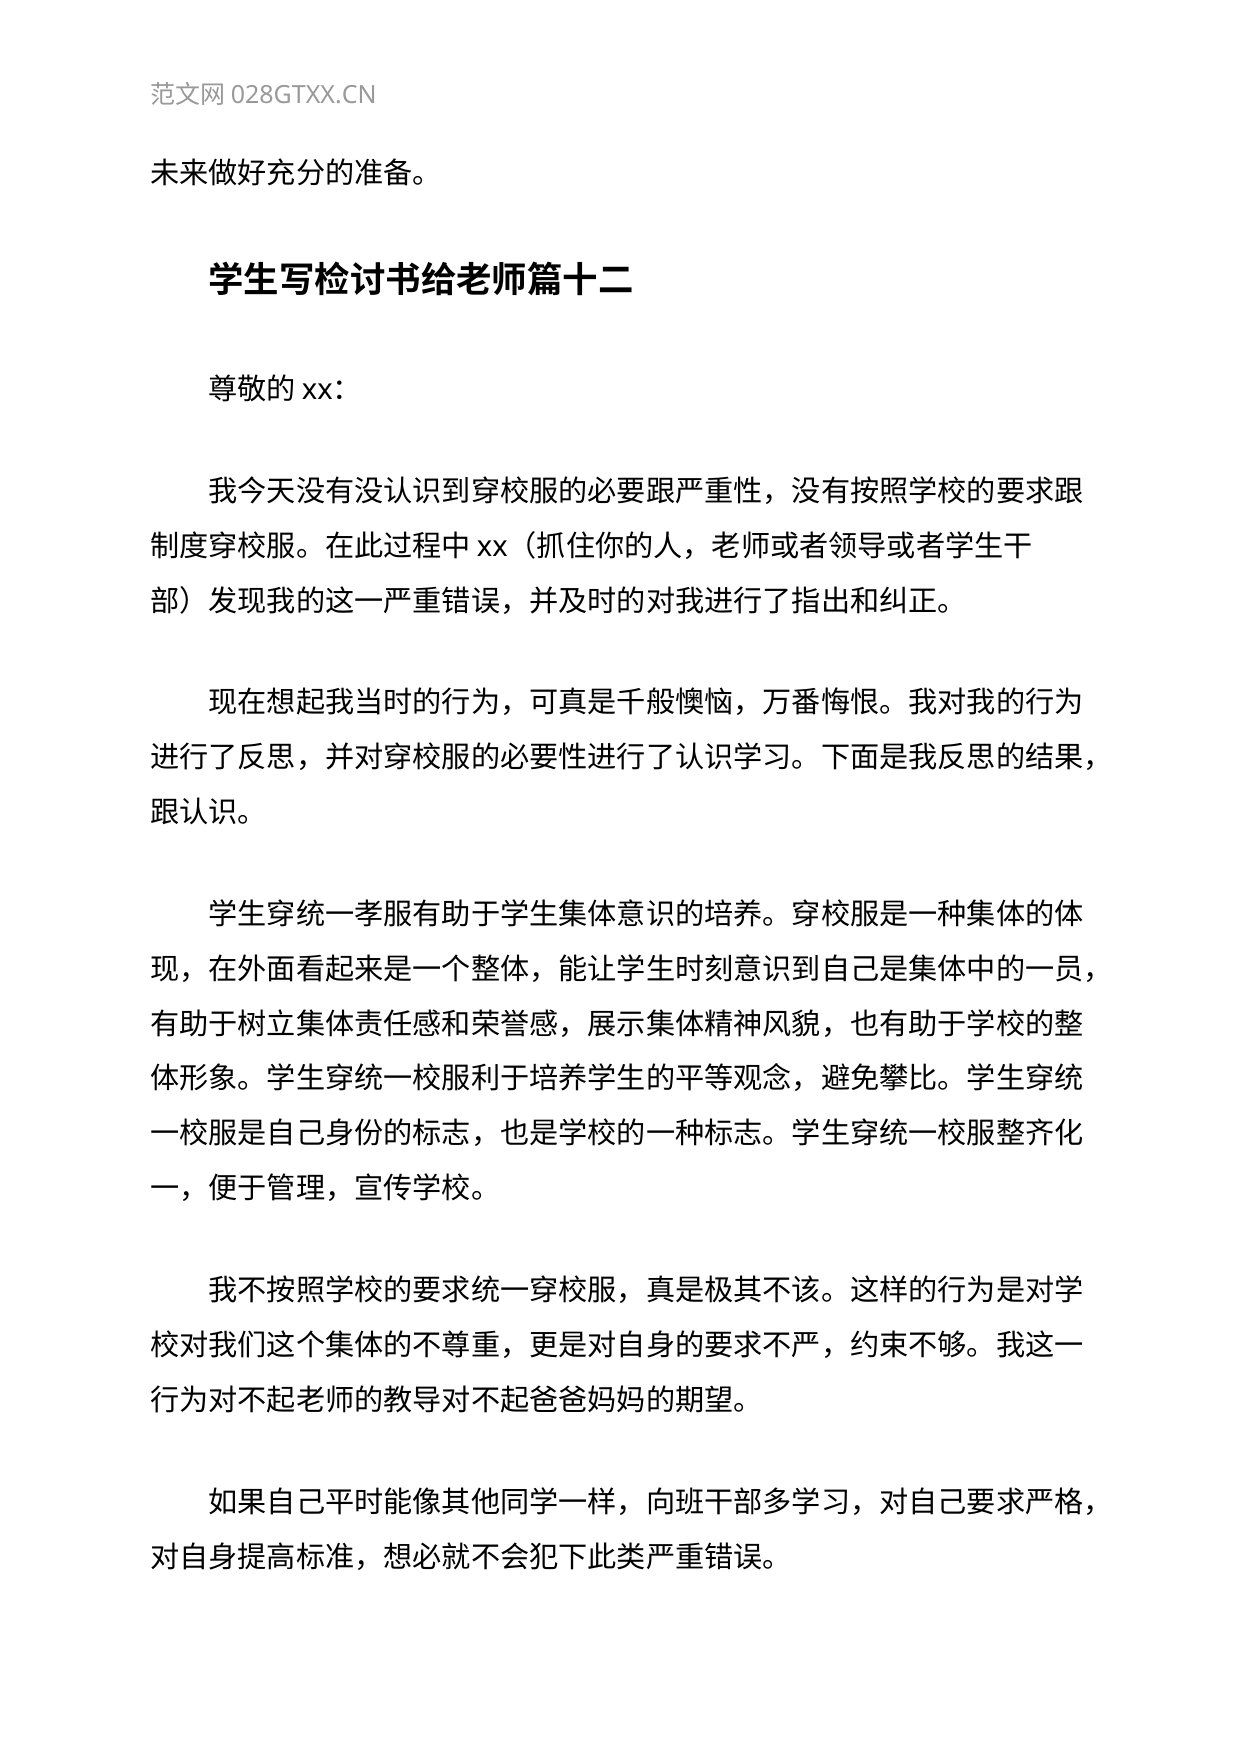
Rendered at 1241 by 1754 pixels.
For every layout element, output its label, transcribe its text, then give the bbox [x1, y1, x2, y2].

text 我今天没有没认识到穿校服的必要跟严重性，没有按照学校的要求跟制度穿校服。在此过程中xx（抓住你的人，老师或者领导或者学生干部）发现我的这一严重错误，并及时的对我进行了指出和纠正。 [150, 467, 1090, 619]
text 尊敬的xx： [150, 365, 1090, 408]
text 学生写检讨书给老师篇十二 [150, 252, 1090, 303]
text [150, 150, 1090, 192]
text 现在想起我当时的行为，可真是千般懊恼，万番悔恨。我对我的行为进行了反思，并对穿校服的必要性进行了认识学习。下面是我反思的结果，跟认识。 [150, 679, 1090, 831]
text 如果自己平时能像其他同学一样，向班干部多学习，对自己要求严格，对自身提高标准，想必就不会犯下此类严重错误。 [150, 1478, 1090, 1575]
text 我不按照学校的要求统一穿校服，真是极其不该。这样的行为是对学校对我们这个集体的不尊重，更是对自身的要求不严，约束不够。我这一行为对不起老师的教导对不起爸爸妈妈的期望。 [150, 1267, 1090, 1419]
text 学生穿统一孝服有助于学生集体意识的培养。穿校服是一种集体的体现，在外面看起来是一个整体，能让学生时刻意识到自己是集体中的一员，有助于树立集体责任感和荣誉感，展示集体精神风貌，也有助于学校的整体形象。学生穿统一校服利于培养学生的平等观念，避免攀比。学生穿统一校服是自己身份的标志，也是学校的一种标志。学生穿统一校服整齐化一，便于管理，宣传学校。 [150, 890, 1090, 1207]
